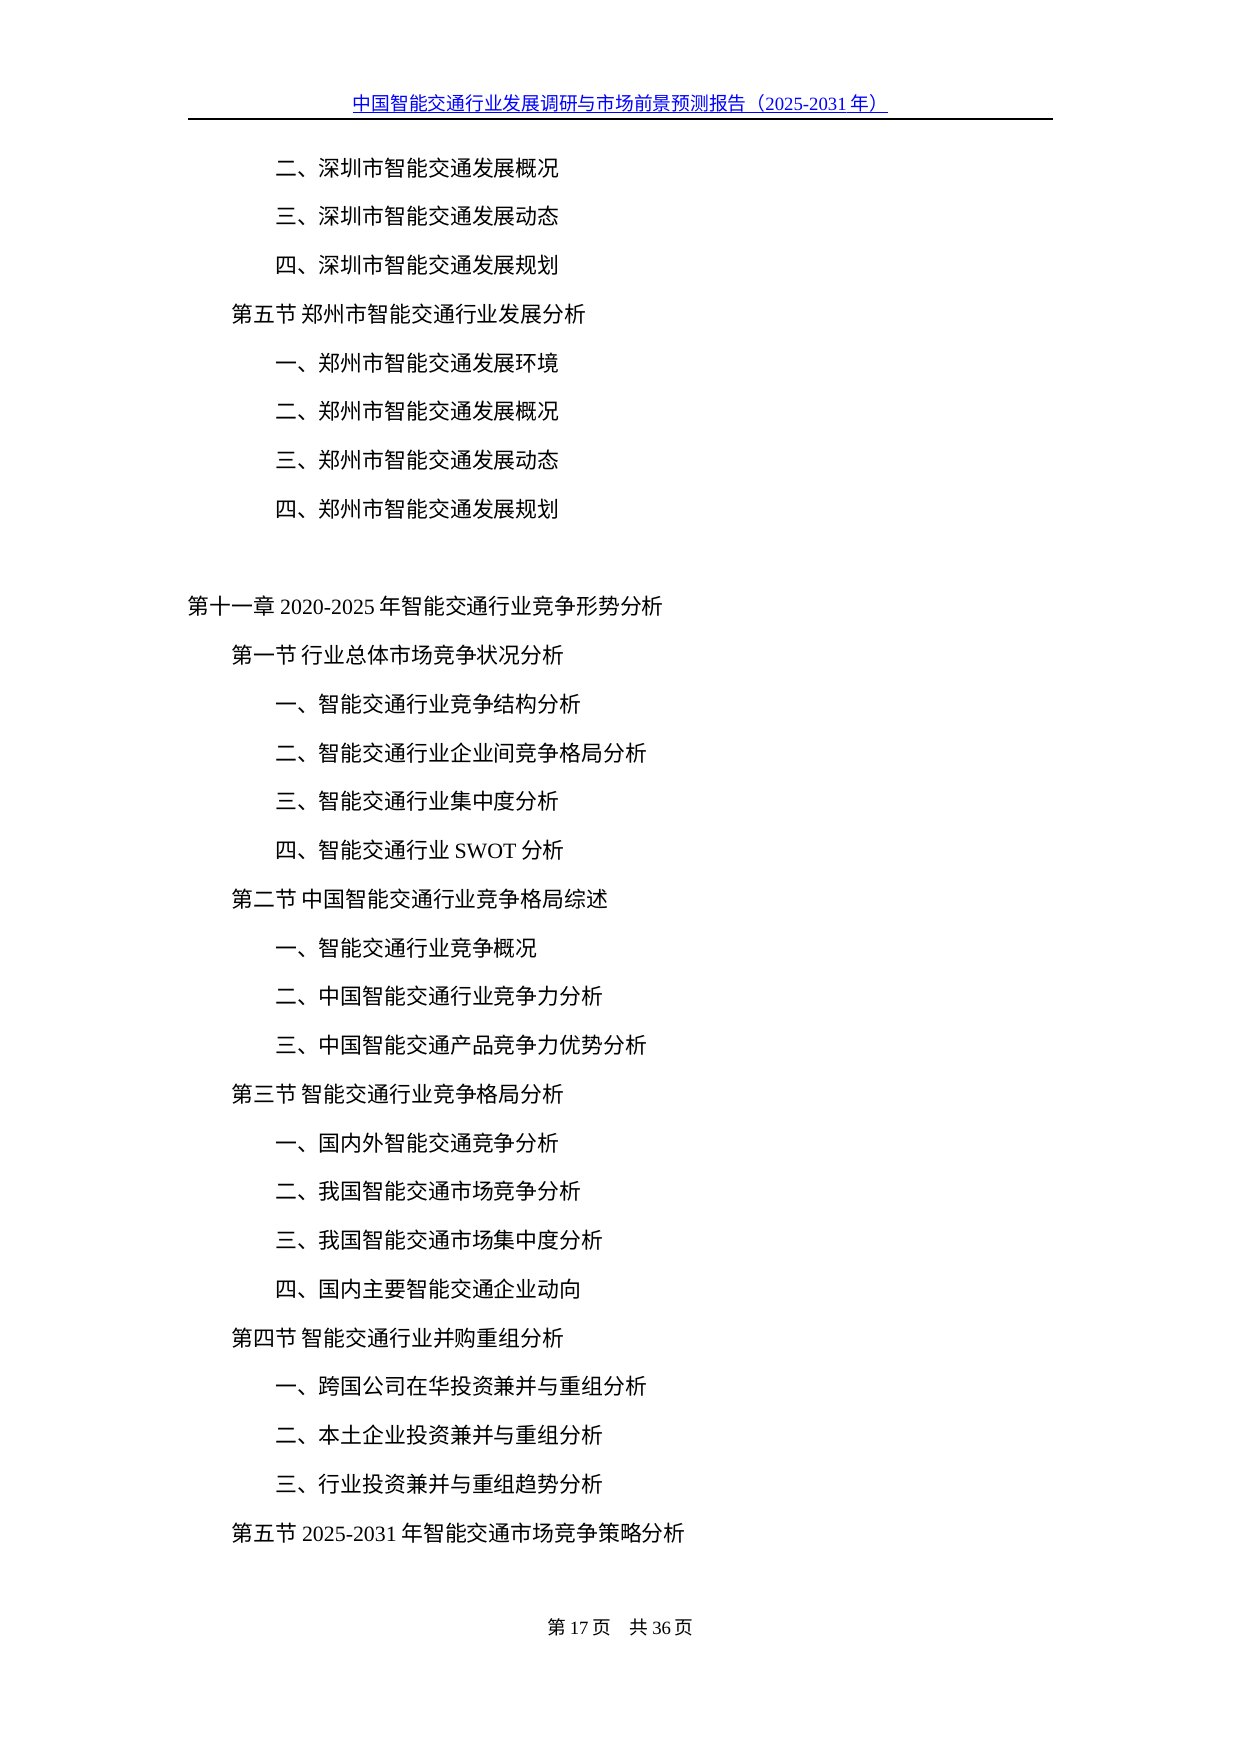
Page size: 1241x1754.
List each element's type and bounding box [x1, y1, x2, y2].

text [187, 150, 1053, 1548]
